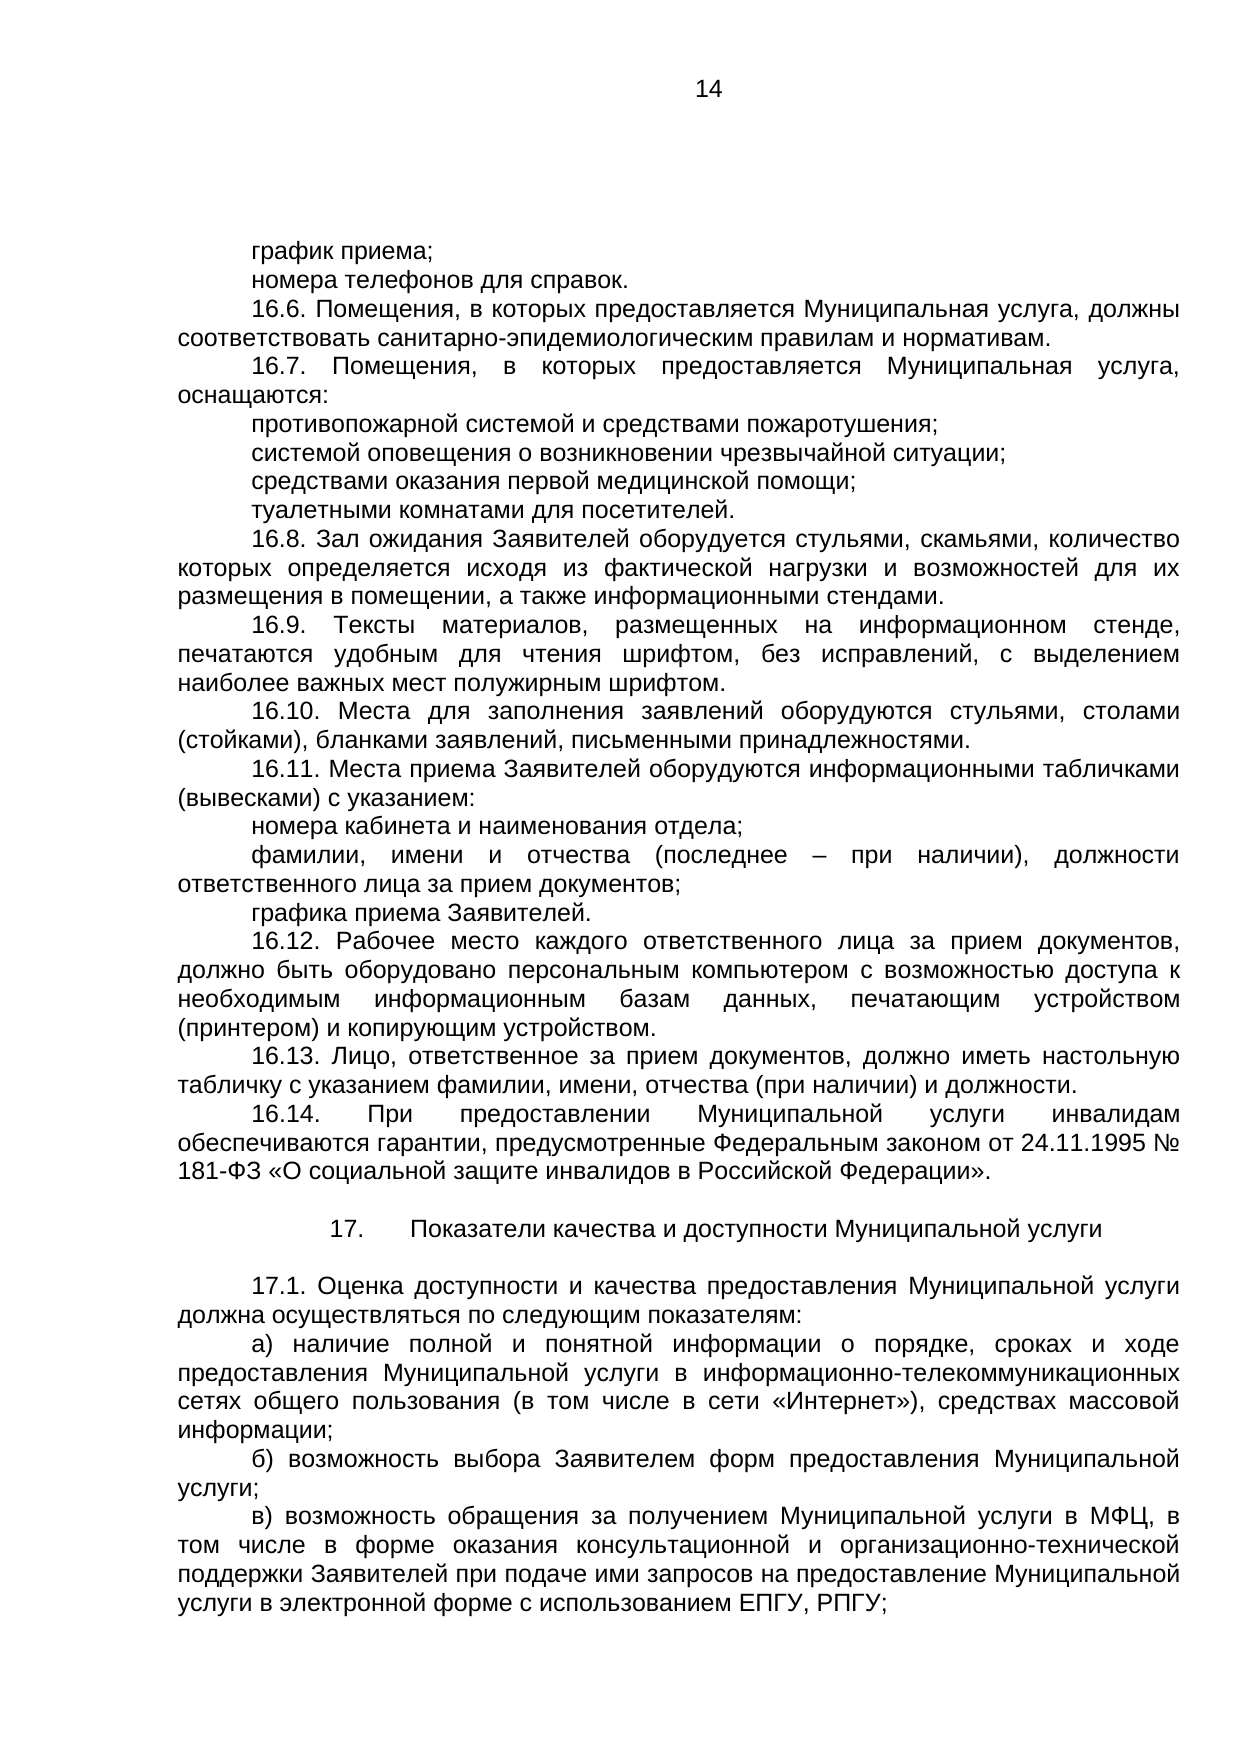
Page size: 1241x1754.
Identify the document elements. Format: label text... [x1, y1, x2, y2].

text 16.7. Помещения, в которых предоставляется Муниципальная услуга, оснащаются: [177, 351, 1181, 409]
text 16.11. Места приема Заявителей оборудуются информационными табличками (вывесками) с указанием: [177, 754, 1181, 811]
text противопожарной системой и средствами пожаротушения; [177, 409, 1181, 437]
text 16.6. Помещения, в которых предоставляется Муниципальная услуга, должны соответствовать санитарно-эпидемиологическим правилам и нормативам. [177, 294, 1181, 351]
text туалетными комнатами для посетителей. [177, 495, 1181, 524]
text 17.1. Оценка доступности и качества предоставления Муниципальной услуги должна осуществляться по следующим показателям: [177, 1271, 1181, 1329]
list Показатели качества и доступности Муниципальной услуги [177, 1214, 1181, 1242]
text 16.10. Места для заполнения заявлений оборудуются стульями, столами (стойками), бланками заявлений, письменными принадлежностями. [177, 696, 1181, 754]
text б) возможность выбора Заявителем форм предоставления Муниципальной услуги; [177, 1444, 1181, 1501]
text системой оповещения о возникновении чрезвычайной ситуации; [177, 437, 1181, 466]
text номера кабинета и наименования отдела; [177, 811, 1181, 840]
text график приема; [177, 236, 1181, 265]
text средствами оказания первой медицинской помощи; [177, 466, 1181, 495]
text в) возможность обращения за получением Муниципальной услуги в МФЦ, в том числе в форме оказания консультационной и организационно-технической поддержки Заявителей при подаче ими запросов на предоставление Муниципальной услуги в электронной форме с использованием ЕПГУ, РПГУ; [177, 1501, 1181, 1616]
text 16.9. Тексты материалов, размещенных на информационном стенде, печатаются удобным для чтения шрифтом, без исправлений, с выделением наиболее важных мест полужирным шрифтом. [177, 610, 1181, 696]
text 16.14. При предоставлении Муниципальной услуги инвалидам обеспечиваются гарантии, предусмотренные Федеральным законом от 24.11.1995 № 181-ФЗ «О социальной защите инвалидов в Российской Федерации». [177, 1099, 1181, 1185]
text фамилии, имени и отчества (последнее – при наличии), должности ответственного лица за прием документов; [177, 840, 1181, 897]
text графика приема Заявителей. [177, 897, 1181, 926]
text 16.13. Лицо, ответственное за прием документов, должно иметь настольную табличку с указанием фамилии, имени, отчества (при наличии) и должности. [177, 1041, 1181, 1099]
text 16.8. Зал ожидания Заявителей оборудуется стульями, скамьями, количество которых определяется исходя из фактической нагрузки и возможностей для их размещения в помещении, а также информационными стендами. [177, 524, 1181, 610]
text а) наличие полной и понятной информации о порядке, сроках и ходе предоставления Муниципальной услуги в информационно-телекоммуникационных сетях общего пользования (в том числе в сети «Интернет»), средствах массовой информации; [177, 1329, 1181, 1444]
text номера телефонов для справок. [177, 265, 1181, 294]
text 16.12. Рабочее место каждого ответственного лица за прием документов, должно быть оборудовано персональным компьютером с возможностью доступа к необходимым информационным базам данных, печатающим устройством (принтером) и копирующим устройством. [177, 926, 1181, 1041]
